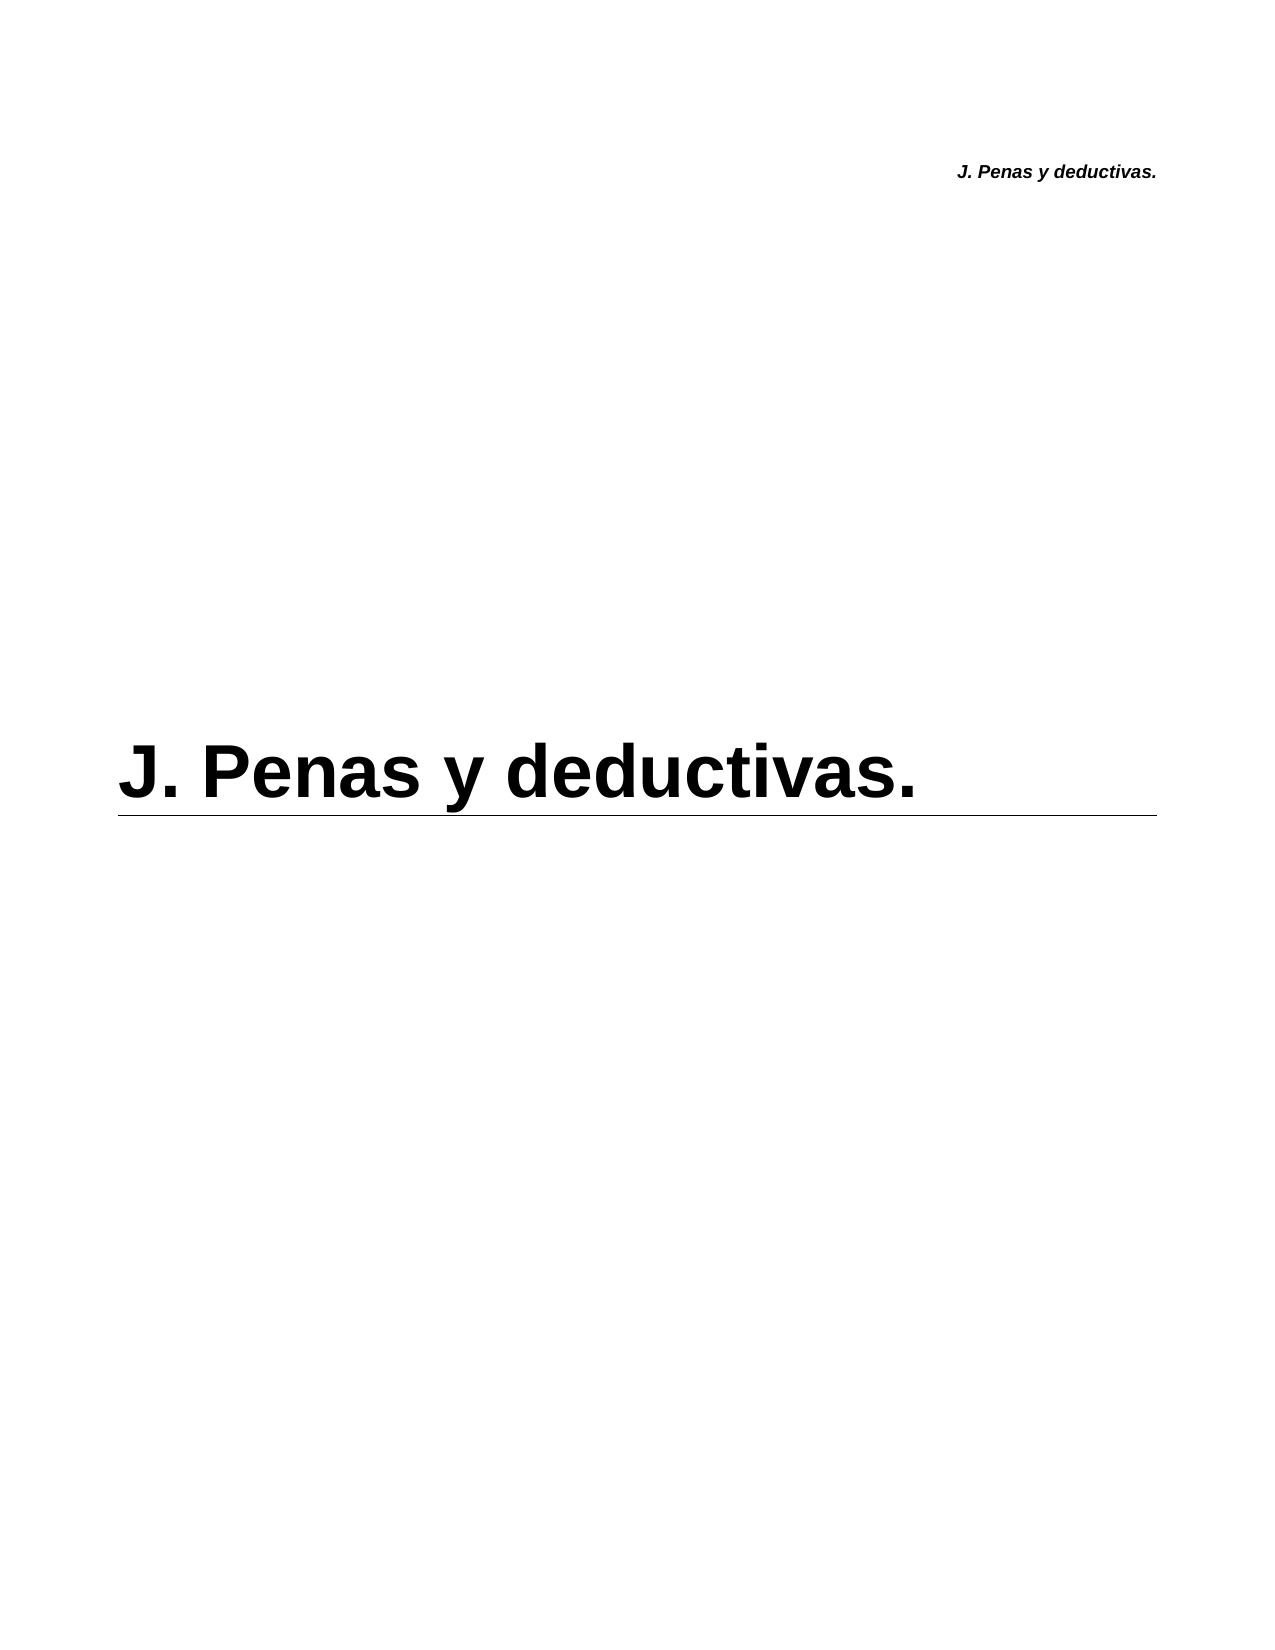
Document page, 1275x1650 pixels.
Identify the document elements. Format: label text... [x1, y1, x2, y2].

text J. Penas y deductivas. [118, 727, 1157, 815]
